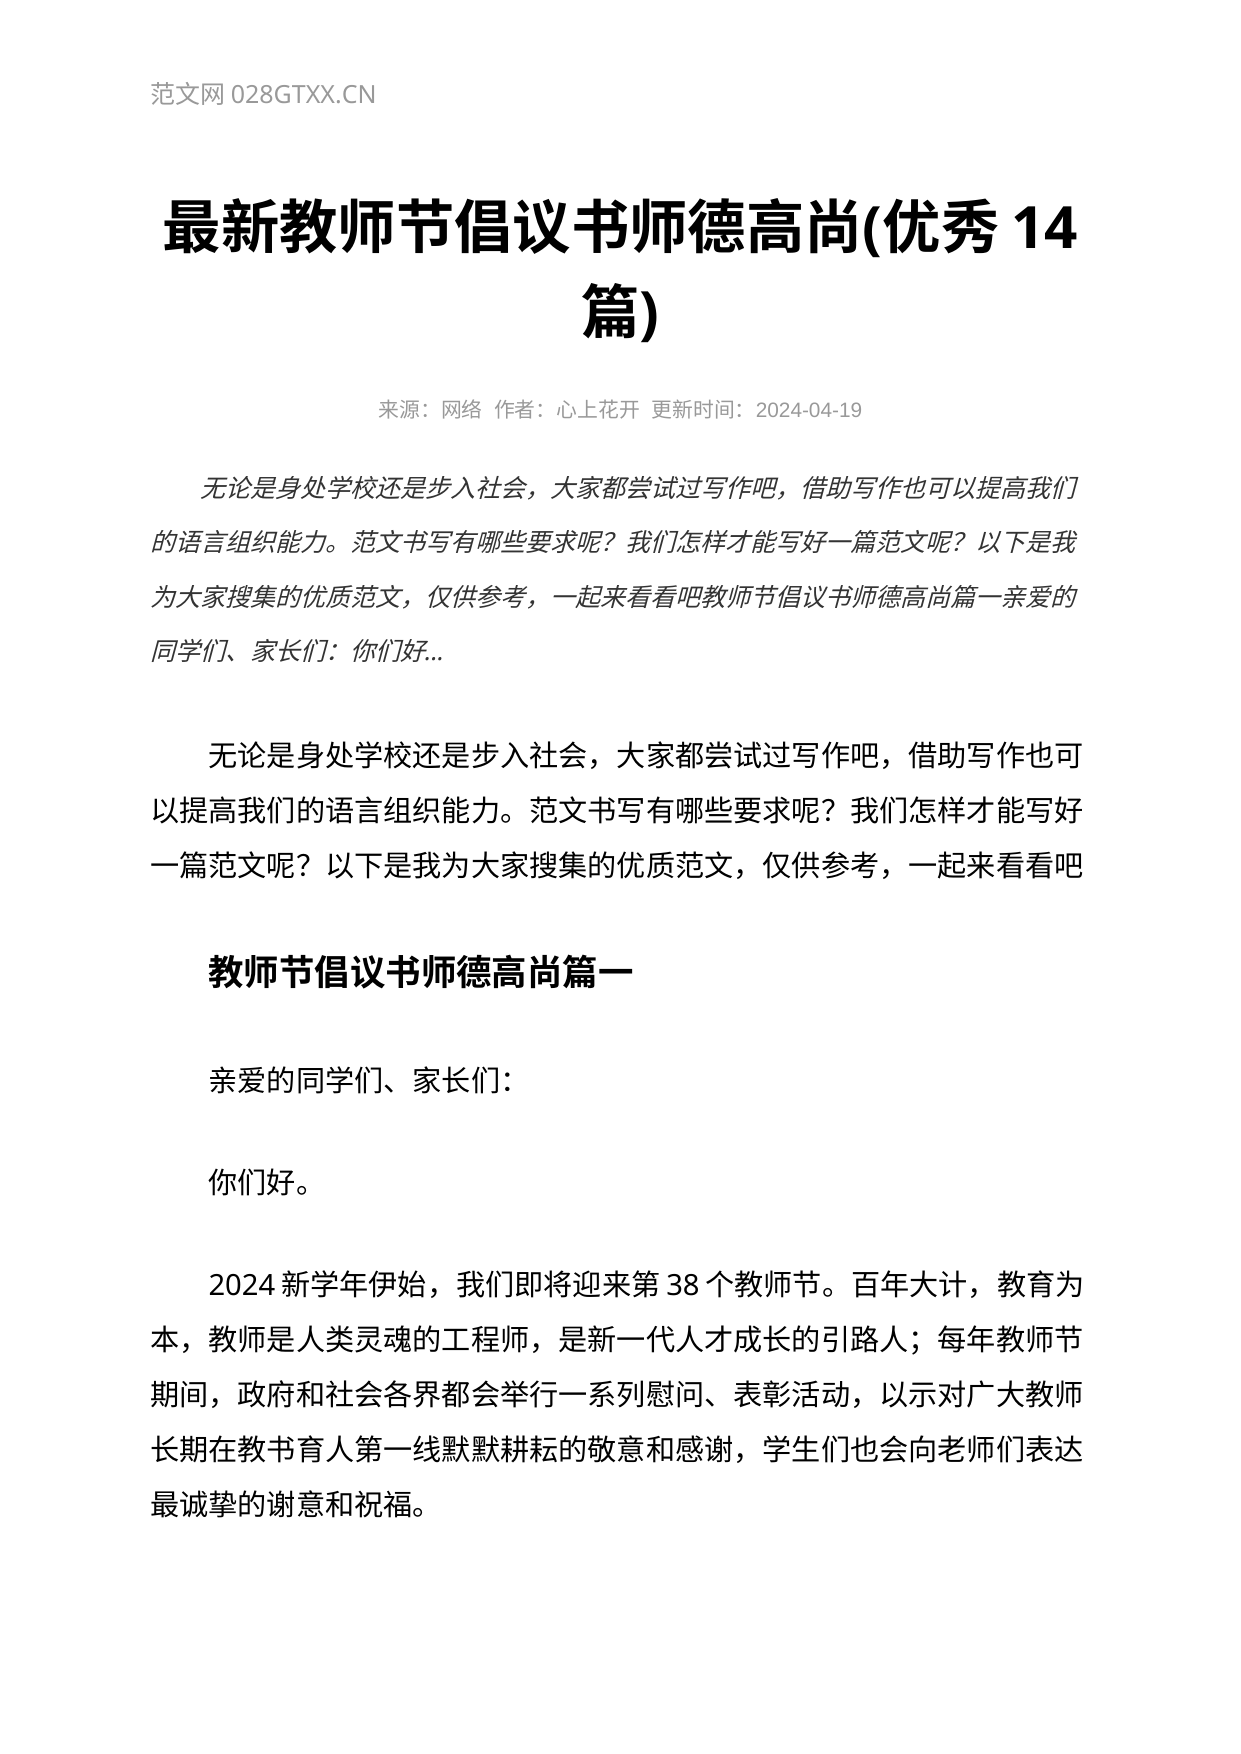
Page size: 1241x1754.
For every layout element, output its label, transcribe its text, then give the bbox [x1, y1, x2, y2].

text 2024新学年伊始，我们即将迎来第38个教师节。百年大计，教育为本，教师是人类灵魂的工程师，是新一代人才成长的引路人；每年教师节期间，政府和社会各界都会举行一系列慰问、表彰活动，以示对广大教师长期在教书育人第一线默默耕耘的敬意和感谢，学生们也会向老师们表达最诚挚的谢意和祝福。 [150, 1261, 1090, 1523]
text 亲爱的同学们、家长们： [150, 1058, 1090, 1100]
text 来源：网络 作者：心上花开 更新时间：2024-04-19 [150, 398, 1090, 422]
text 无论是身处学校还是步入社会，大家都尝试过写作吧，借助写作也可以提高我们的语言组织能力。范文书写有哪些要求呢？我们怎样才能写好一篇范文呢？以下是我为大家搜集的优质范文，仅供参考，一起来看看吧 [150, 733, 1090, 885]
text 教师节倡议书师德高尚篇一 [150, 944, 1090, 996]
text 无论是身处学校还是步入社会，大家都尝试过写作吧，借助写作也可以提高我们的语言组织能力。范文书写有哪些要求呢？我们怎样才能写好一篇范文呢？以下是我为大家搜集的优质范文，仅供参考，一起来看看吧教师节倡议书师德高尚篇一亲爱的同学们、家长们：你们好... [150, 468, 1090, 668]
subtitle 最新教师节倡议书师德高尚(优秀14篇) [150, 181, 1090, 351]
text 你们好。 [150, 1160, 1090, 1202]
